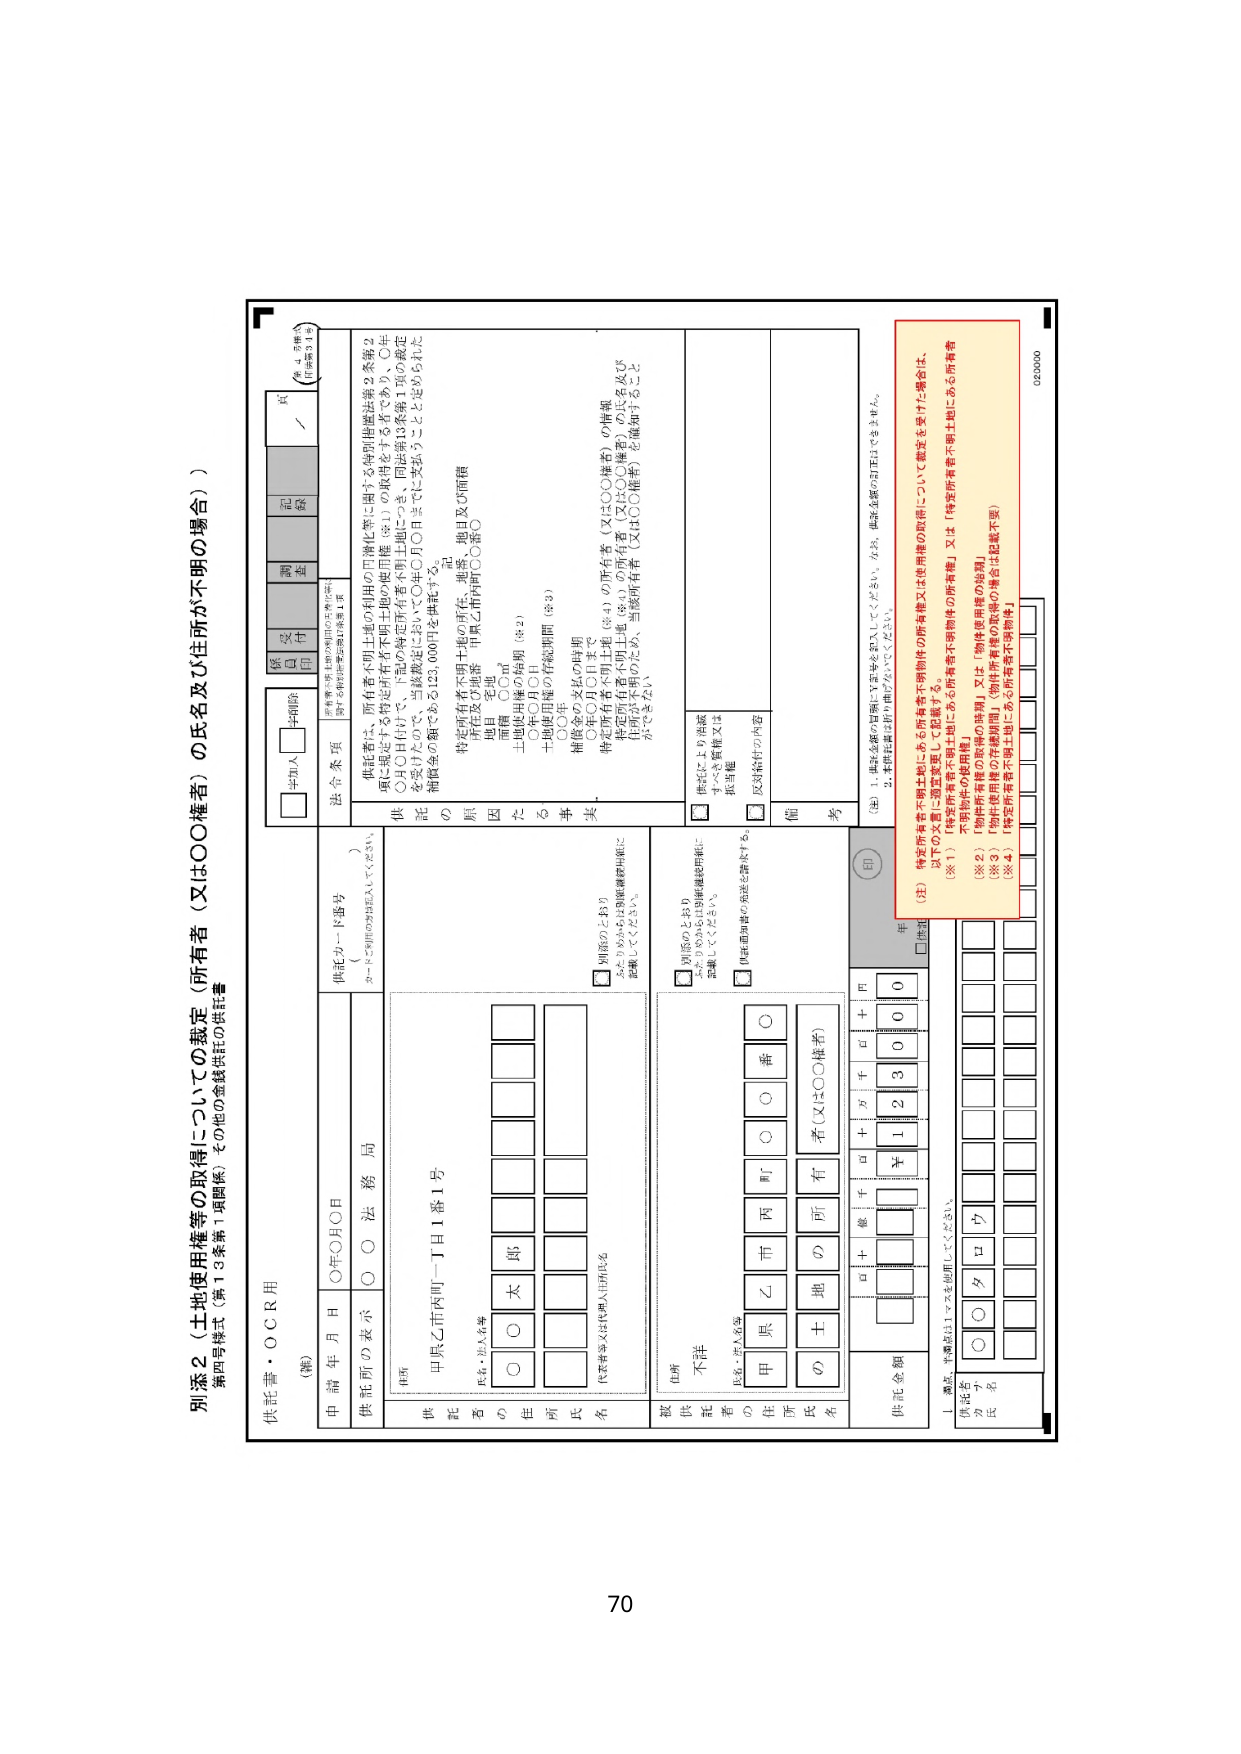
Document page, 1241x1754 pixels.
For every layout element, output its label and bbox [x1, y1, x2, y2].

picture [179, 220, 1081, 1494]
